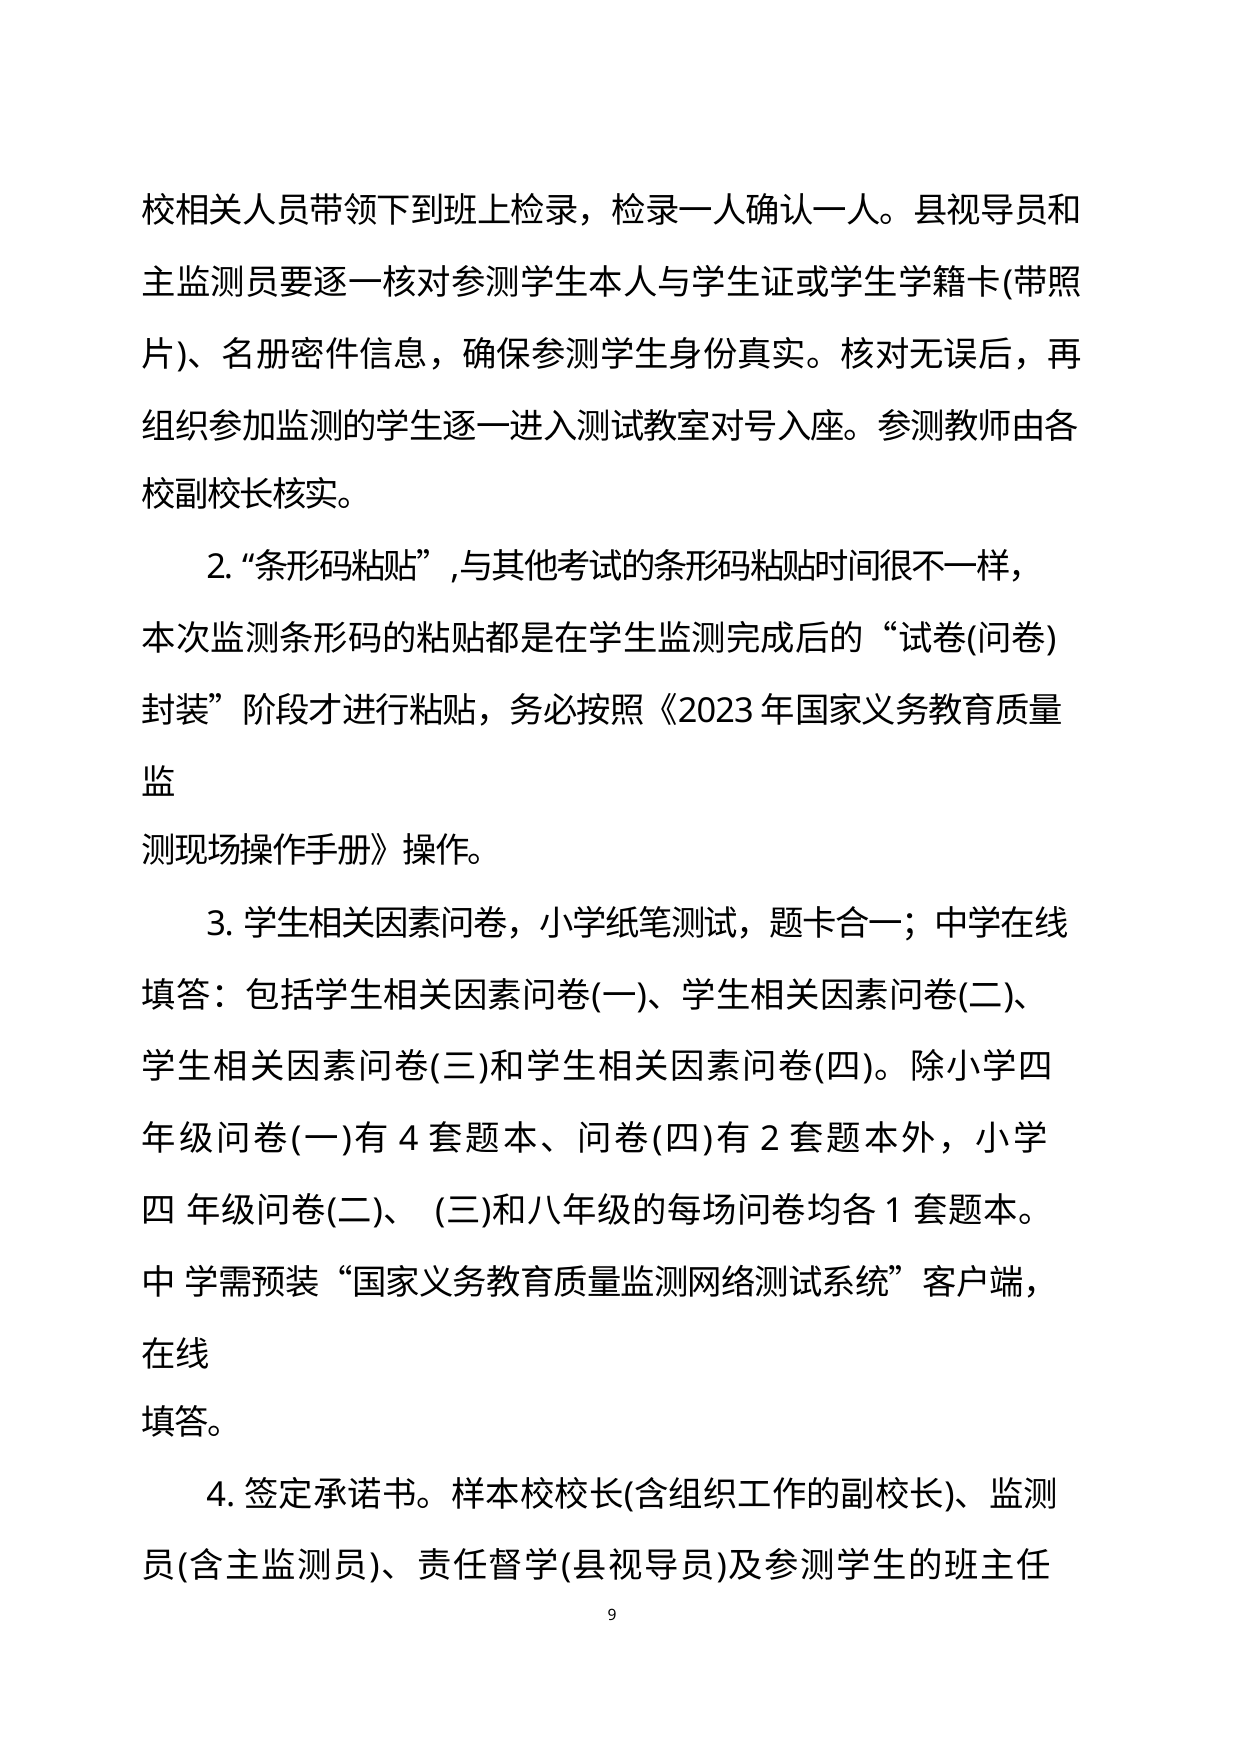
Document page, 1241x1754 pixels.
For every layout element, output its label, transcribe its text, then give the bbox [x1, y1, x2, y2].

text 校相关人员带领下到班上检录，检录一人确认一人。县视导员和 主监测员要逐一核对参测学生本人与学生证或学生学籍卡(带照 片)、名册密件信息，确保参测学生身份真实。核对无误后，再 组织参加监测的学生逐一进入测试教室对号入座。参测教师由各 [142, 183, 1082, 448]
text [142, 1466, 1085, 1588]
text 校副校长核实。 [142, 470, 1085, 516]
text 填答。 [142, 1398, 1085, 1444]
text 3. 学生相关因素问卷，小学纸笔测试，题卡合一；中学在线 填答：包括学生相关因素问卷(一)、学生相关因素问卷(二)、 学生相关因素问卷(三)和学生相关因素问卷(四)。除小学四 年级问卷(一)有4套题本、问卷(四)有2套题本外，小学四 年级问卷(二)、 (三)和八年级的每场问卷均各1 套题本。中 学需预装“国家义务教育质量监测网络测试系统”客户端，在线 [142, 895, 1084, 1376]
text 测现场操作手册》操作。 [142, 826, 1085, 871]
text 2. “条形码粘贴”,与其他考试的条形码粘贴时间很不一样， 本次监测条形码的粘贴都是在学生监测完成后的“试卷(问卷) 封装”阶段才进行粘贴，务必按照《2023年国家义务教育质量监 [142, 539, 1076, 804]
